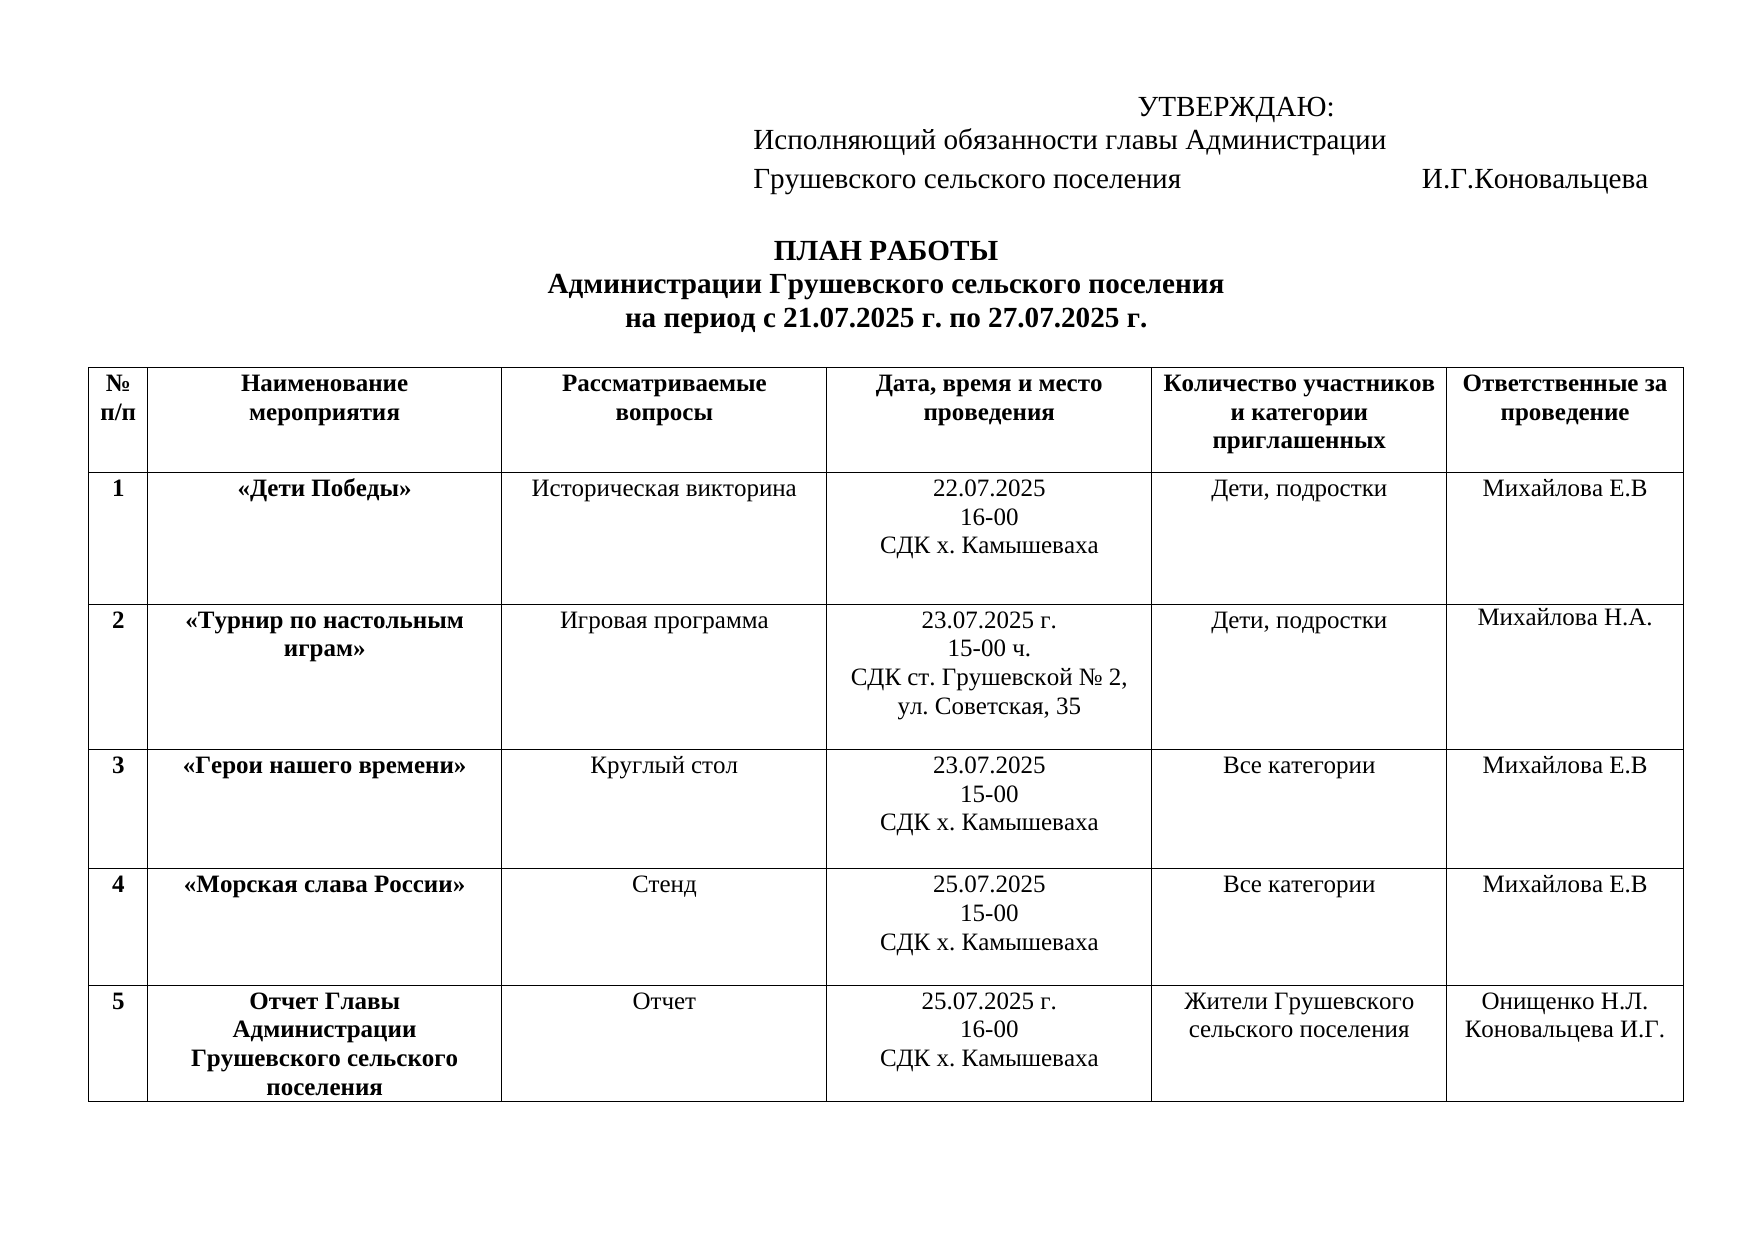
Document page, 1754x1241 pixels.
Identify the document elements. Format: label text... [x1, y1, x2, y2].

text УТВЕРЖДАЮ: [118, 89, 1654, 122]
table_cell 2 [89, 605, 147, 749]
table_header Ответственные за проведение [1447, 368, 1683, 472]
table_cell Все категории [1152, 869, 1446, 985]
table_header Количество участников и категории приглашенных [1152, 368, 1446, 472]
table_cell Игровая программа [502, 605, 826, 749]
table_cell Стенд [502, 869, 826, 985]
table_cell Онищенко Н.Л. Коновальцева И.Г. [1447, 986, 1683, 1101]
table_header Дата, время и место проведения [827, 368, 1151, 472]
table_cell Дети, подростки [1152, 605, 1446, 749]
table_cell 25.07.2025 г. 16-00 СДК х. Камышеваха [827, 986, 1151, 1101]
table_cell 25.07.2025 15-00 СДК х. Камышеваха [827, 869, 1151, 985]
table_cell 3 [89, 750, 147, 868]
table_cell Михайлова Е.В [1447, 869, 1683, 985]
text Грушевского сельского поселения И.Г.Коновальцева [753, 161, 1654, 194]
table_cell «Дети Победы» [148, 473, 501, 604]
table_cell Все категории [1152, 750, 1446, 868]
table_cell 22.07.2025 16-00 СДК х. Камышеваха [827, 473, 1151, 604]
table_cell Михайлова Е.В [1447, 473, 1683, 604]
table_cell Круглый стол [502, 750, 826, 868]
text Исполняющий обязанности главы Администрации [753, 122, 1654, 156]
table_cell Михайлова Е.В [1447, 750, 1683, 868]
table_cell «Турнир по настольным играм» [148, 605, 501, 749]
text Администрации Грушевского сельского поселения [118, 266, 1654, 300]
table_cell 23.07.2025 15-00 СДК х. Камышеваха [827, 750, 1151, 868]
table_cell Историческая викторина [502, 473, 826, 604]
table_cell 23.07.2025 г. 15-00 ч. СДК ст. Грушевской № 2, ул. Советская, 35 [827, 605, 1151, 749]
table_cell Отчет Главы Администрации Грушевского сельского поселения [148, 986, 501, 1101]
text ПЛАН РАБОТЫ [118, 233, 1654, 266]
table_cell Жители Грушевского сельского поселения [1152, 986, 1446, 1101]
table_cell «Морская слава России» [148, 869, 501, 985]
table_header Наименование мероприятия [148, 368, 501, 472]
table_cell «Герои нашего времени» [148, 750, 501, 868]
table_cell Михайлова Н.А. [1447, 605, 1683, 749]
table_cell 5 [89, 986, 147, 1101]
table_cell 4 [89, 869, 147, 985]
table_cell Отчет [502, 986, 826, 1101]
text на период с 21.07.2025 г. по 27.07.2025 г. [118, 300, 1654, 333]
table_header № п/п [89, 368, 147, 472]
table_cell 1 [89, 473, 147, 604]
table_header Рассматриваемые вопросы [502, 368, 826, 472]
table_cell Дети, подростки [1152, 473, 1446, 604]
